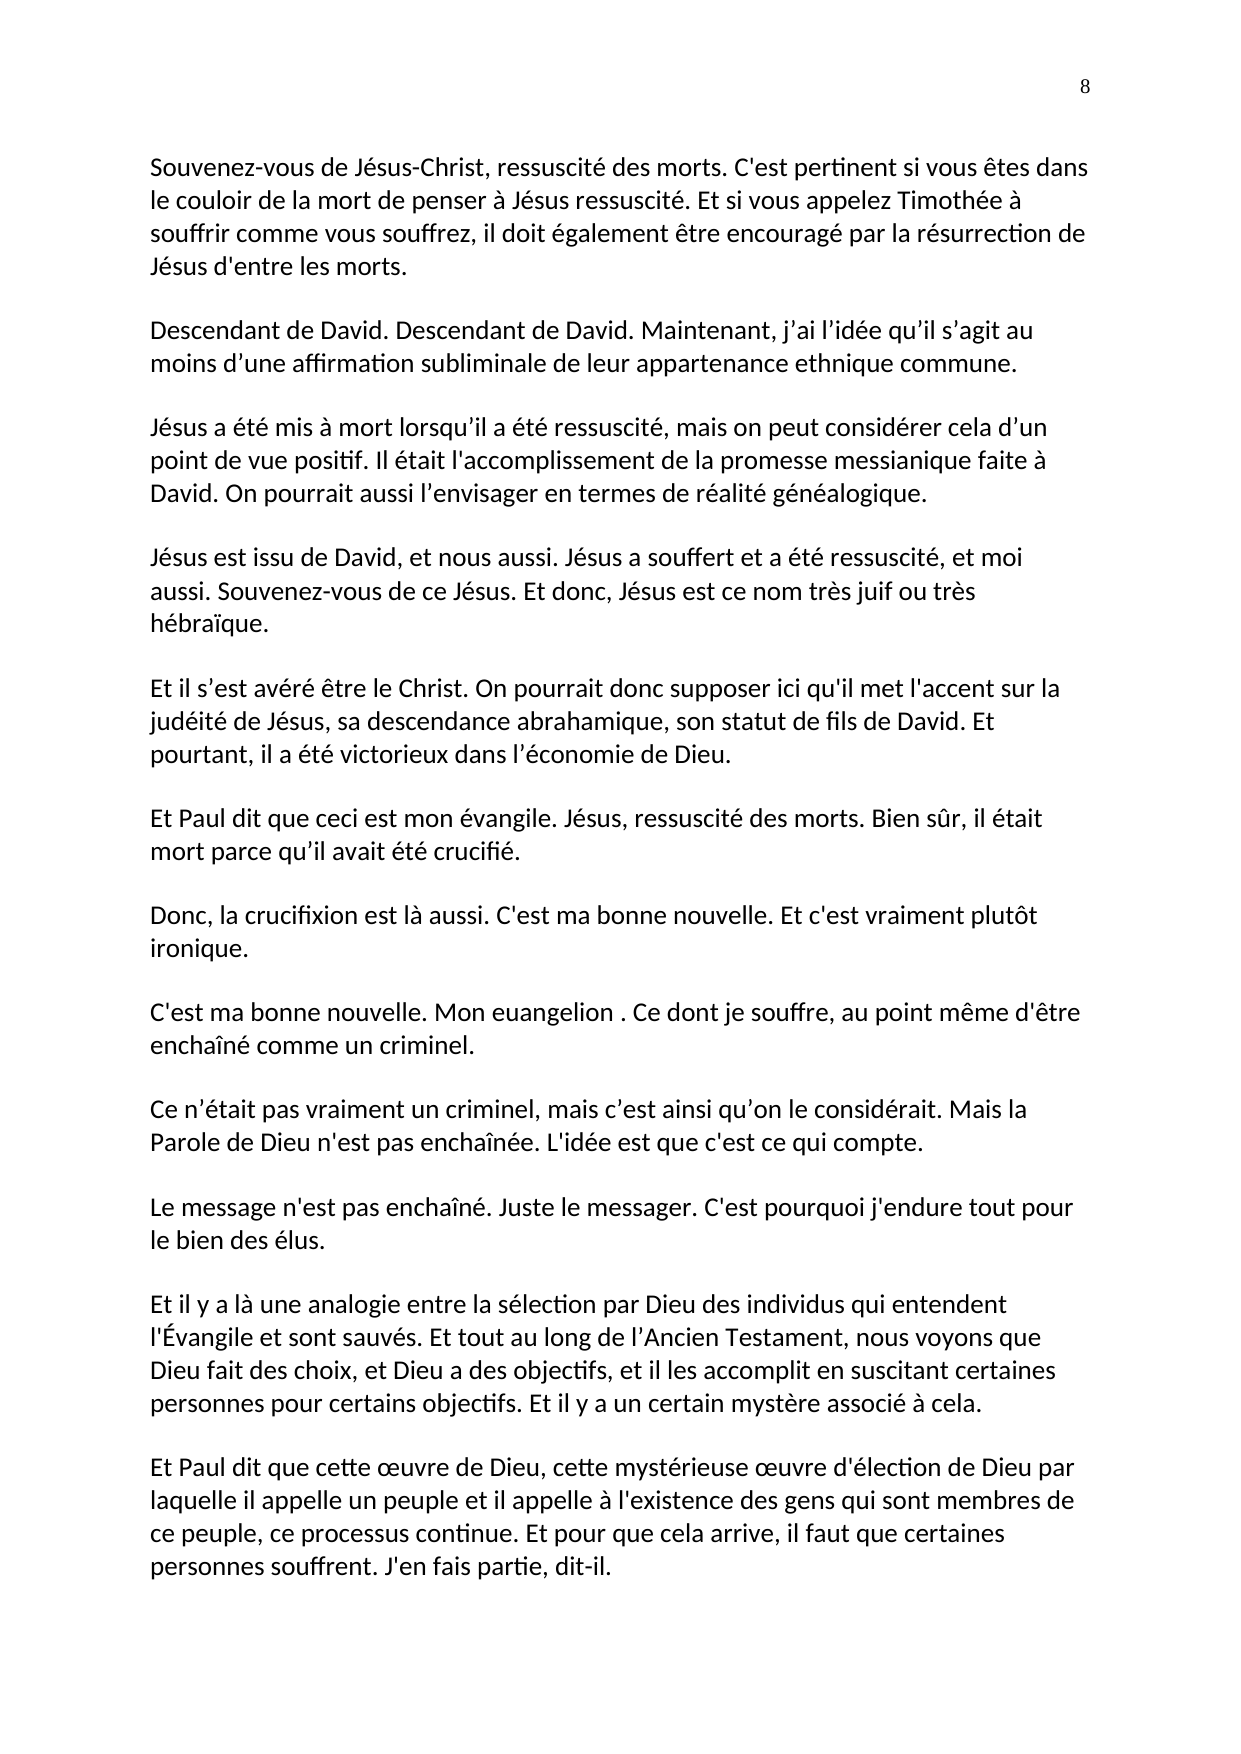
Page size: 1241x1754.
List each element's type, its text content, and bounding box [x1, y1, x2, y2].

text Descendant de David. Descendant de David. Maintenant, j’ai l’idée qu’il s’agit au moins d’une affirmation subliminale de leur appartenance ethnique commune. [150, 313, 1090, 379]
text Le message n'est pas enchaîné. Juste le messager. C'est pourquoi j'endure tout pour le bien des élus. [150, 1190, 1090, 1256]
text Et Paul dit que ceci est mon évangile. Jésus, ressuscité des morts. Bien sûr, il était mort parce qu’il avait été crucifié. [150, 801, 1090, 867]
text Donc, la crucifixion est là aussi. C'est ma bonne nouvelle. Et c'est vraiment plutôt ironique. [150, 898, 1090, 964]
text Jésus a été mis à mort lorsqu’il a été ressuscité, mais on peut considérer cela d’un point de vue positif. Il était l'accomplissement de la promesse messianique faite à David. On pourrait aussi l’envisager en termes de réalité généalogique. [150, 410, 1090, 509]
text C'est ma bonne nouvelle. Mon euangelion . Ce dont je souffre, au point même d'être enchaîné comme un criminel. [150, 995, 1090, 1061]
text Ce n’était pas vraiment un criminel, mais c’est ainsi qu’on le considérait. Mais la Parole de Dieu n'est pas enchaînée. L'idée est que c'est ce qui compte. [150, 1093, 1090, 1159]
text Souvenez-vous de Jésus-Christ, ressuscité des morts. C'est pertinent si vous êtes dans le couloir de la mort de penser à Jésus ressuscité. Et si vous appelez Timothée à souffrir comme vous souffrez, il doit également être encouragé par la résurrection de Jésus d'entre les morts. [150, 150, 1090, 282]
text Et il s’est avéré être le Christ. On pourrait donc supposer ici qu'il met l'accent sur la judéité de Jésus, sa descendance abrahamique, son statut de fils de David. Et pourtant, il a été victorieux dans l’économie de Dieu. [150, 671, 1090, 770]
text Jésus est issu de David, et nous aussi. Jésus a souffert et a été ressuscité, et moi aussi. Souvenez-vous de ce Jésus. Et donc, Jésus est ce nom très juif ou très hébraïque. [150, 541, 1090, 640]
text Et il y a là une analogie entre la sélection par Dieu des individus qui entendent l'Évangile et sont sauvés. Et tout au long de l’Ancien Testament, nous voyons que Dieu fait des choix, et Dieu a des objectifs, et il les accomplit en suscitant certaines personnes pour certains objectifs. Et il y a un certain mystère associé à cela. [150, 1287, 1090, 1419]
text Et Paul dit que cette œuvre de Dieu, cette mystérieuse œuvre d'élection de Dieu par laquelle il appelle un peuple et il appelle à l'existence des gens qui sont membres de ce peuple, ce processus continue. Et pour que cela arrive, il faut que certaines personnes souffrent. J'en fais partie, dit-il. [150, 1450, 1090, 1582]
